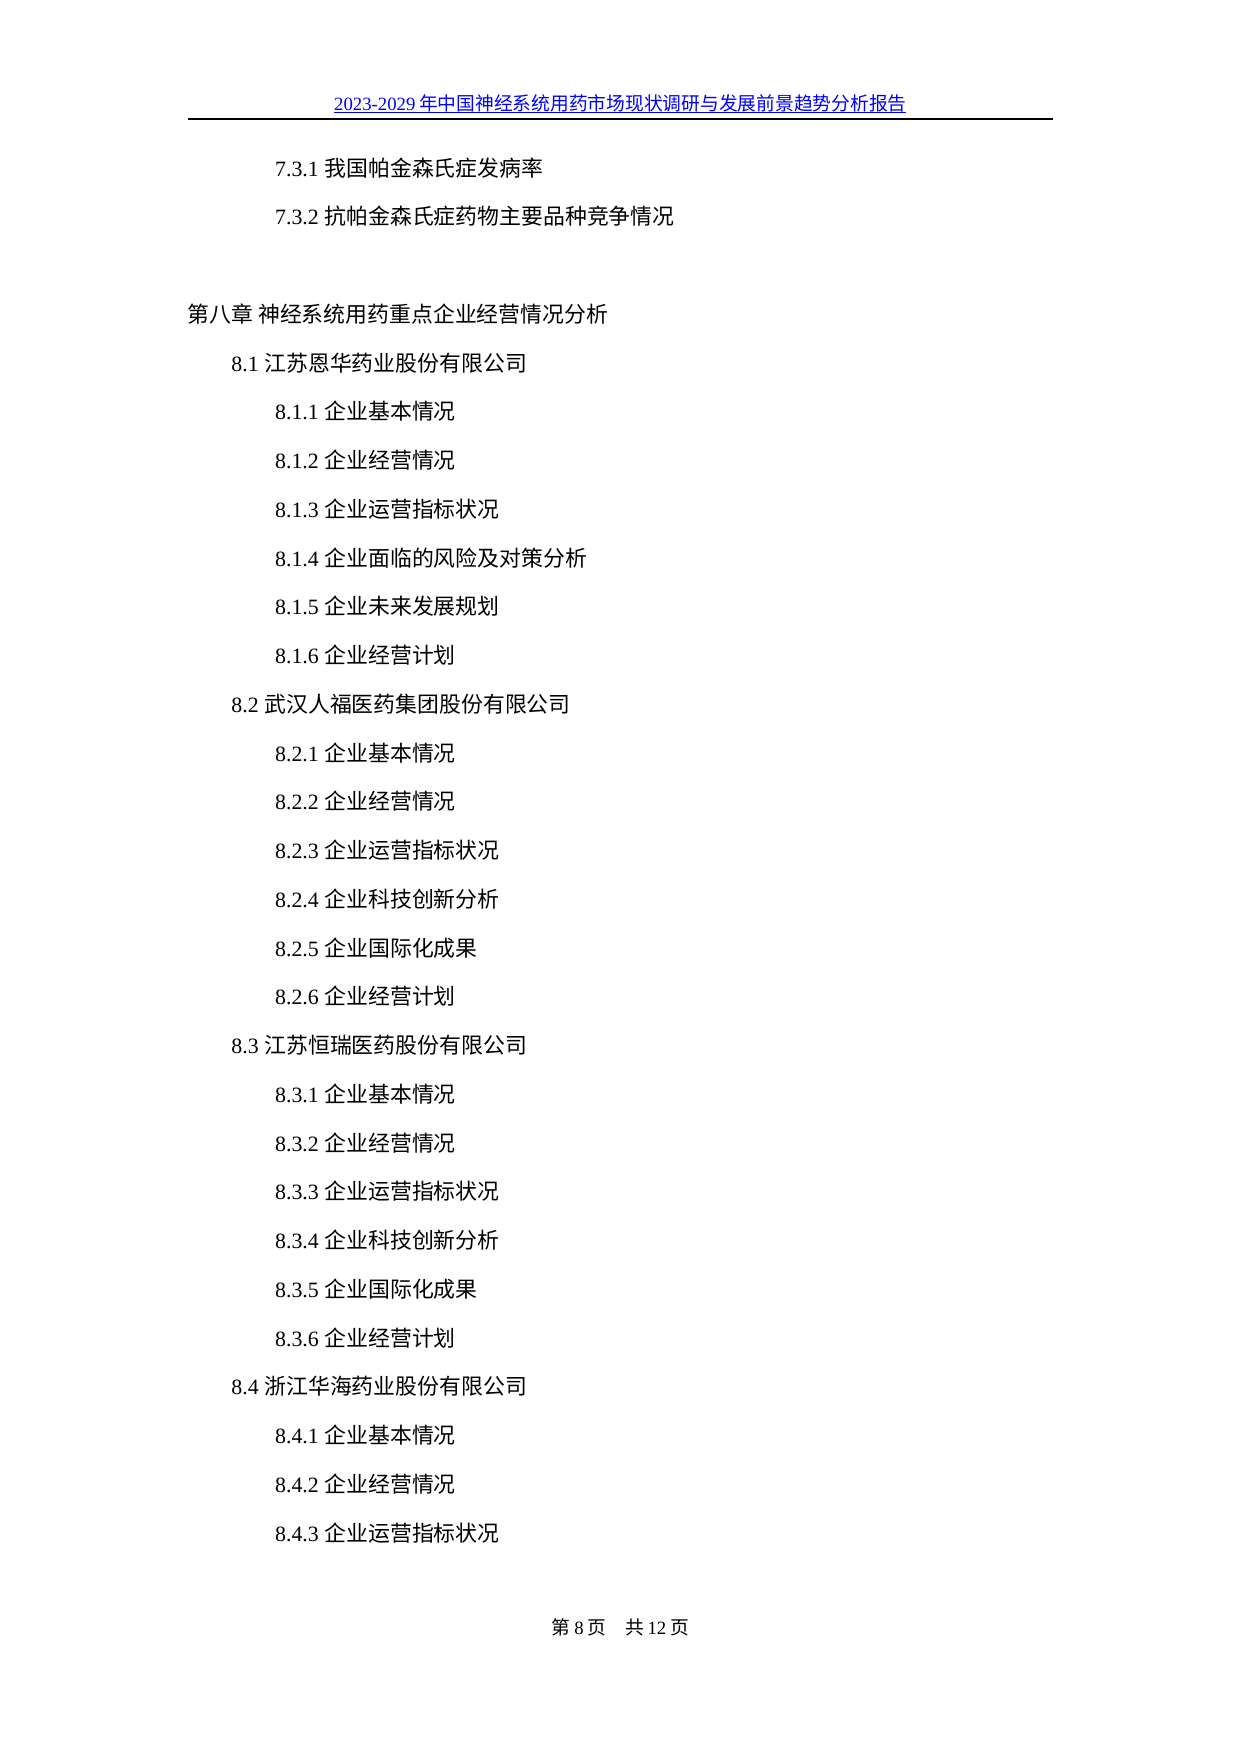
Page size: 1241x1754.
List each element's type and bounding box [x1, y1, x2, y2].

text [187, 150, 1053, 1548]
